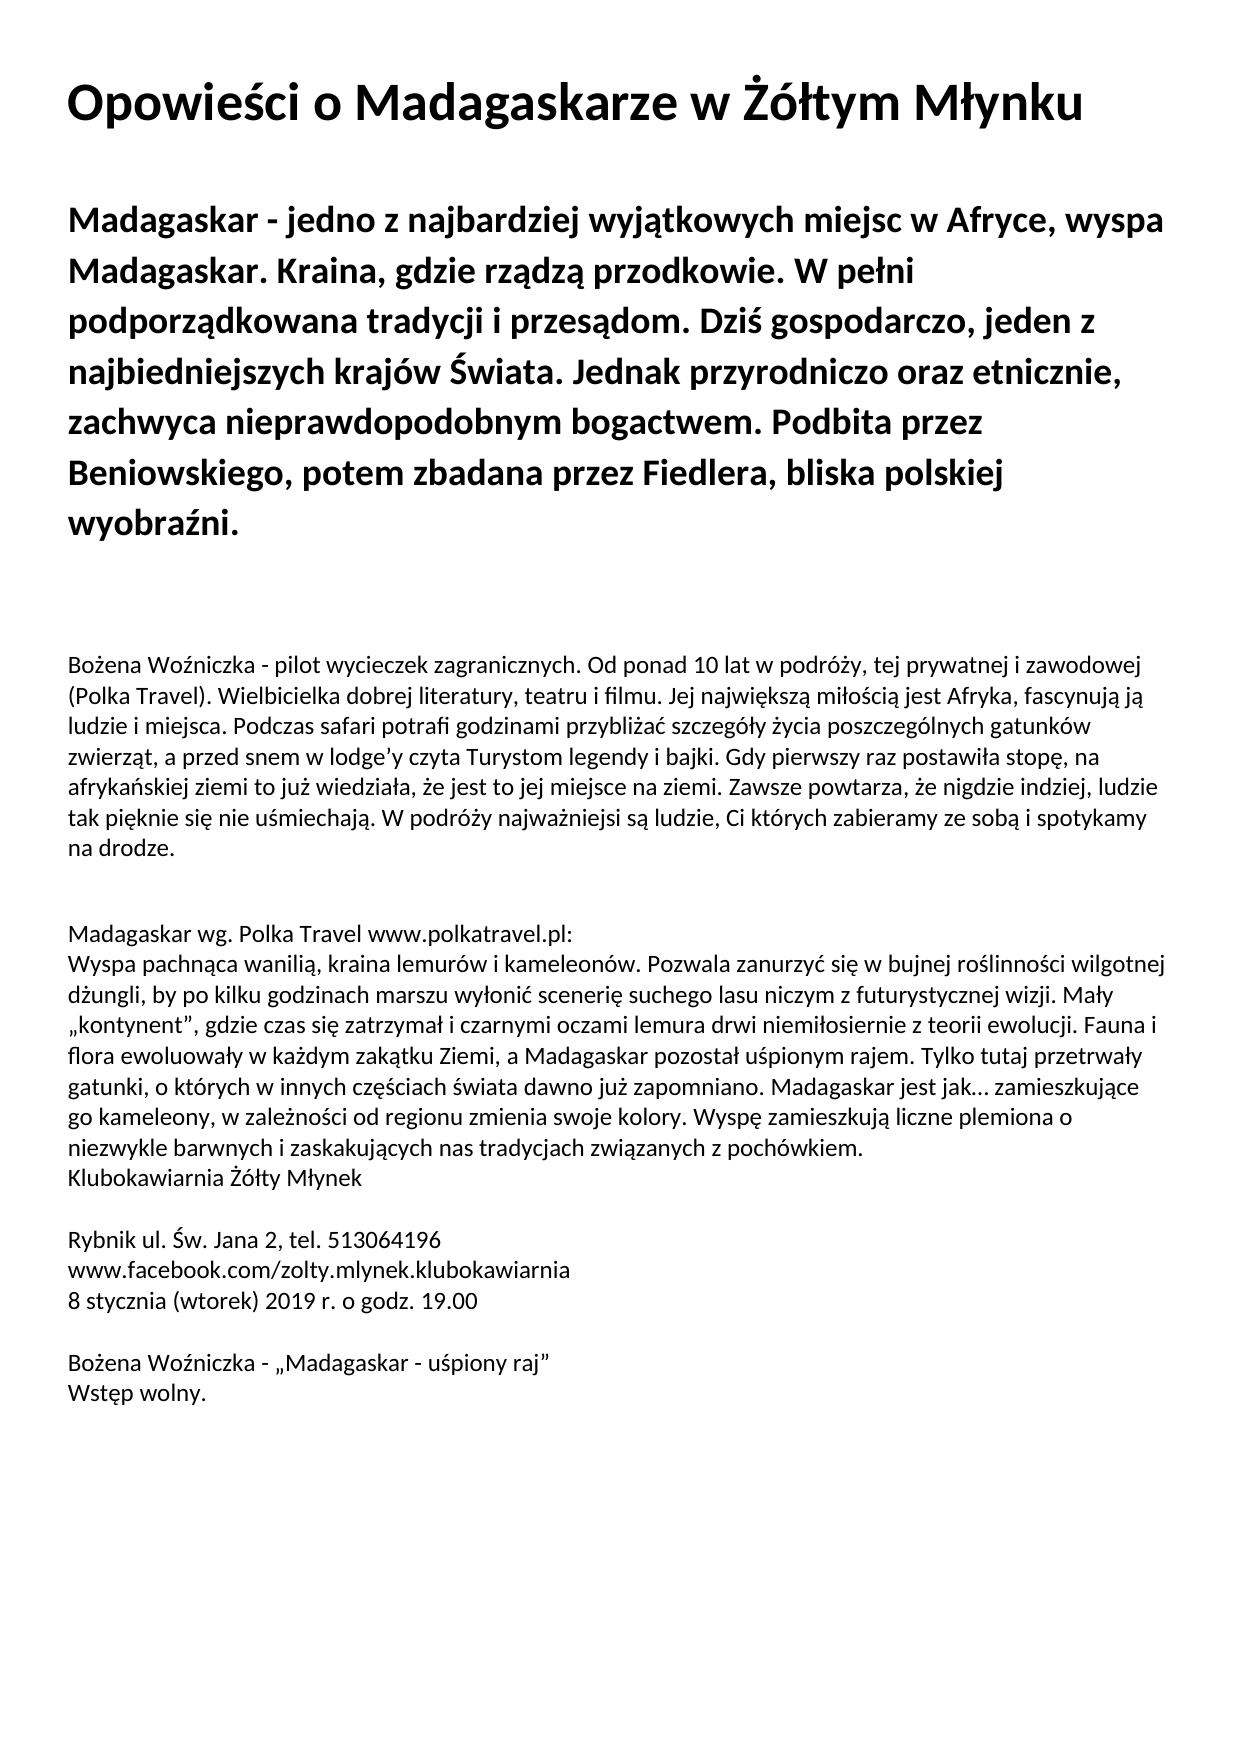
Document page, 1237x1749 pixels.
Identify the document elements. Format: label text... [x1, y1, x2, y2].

text Klubokawiarnia Żółty Młynek [68, 1162, 1169, 1193]
text Wstęp wolny. [68, 1377, 1169, 1408]
text Madagaskar - jedno z najbardziej wyjątkowych miejsc w Afryce, wyspa Madagaskar. Kraina, gdzie rządzą przodkowie. W pełni podporządkowana tradycji i przesądom. Dziś gospodarczo, jeden z najbiedniejszych krajów Świata. Jednak przyrodniczo oraz etnicznie, zachwyca nieprawdopodobnym bogactwem. Podbita przez Beniowskiego, potem zbadana przez Fiedlera, bliska polskiej wyobraźni. [68, 196, 1169, 545]
text Madagaskar wg. Polka Travel www.polkatravel.pl: [68, 918, 1169, 949]
text Bożena Woźniczka - „Madagaskar - uśpiony raj” [68, 1347, 1169, 1377]
text Wyspa pachnąca wanilią, kraina lemurów i kameleonów. Pozwala zanurzyć się w bujnej roślinności wilgotnej dżungli, by po kilku godzinach marszu wyłonić scenerię suchego lasu niczym z futurystycznej wizji. Mały „kontynent”, gdzie czas się zatrzymał i czarnymi oczami lemura drwi niemiłosiernie z teorii ewolucji. Fauna i flora ewoluowały w każdym zakątku Ziemi, a Madagaskar pozostał uśpionym rajem. Tylko tutaj przetrwały gatunki, o których w innych częściach świata dawno już zapomniano. Madagaskar jest jak… zamieszkujące go kameleony, w zależności od regionu zmienia swoje kolory. Wyspę zamieszkują liczne plemiona o niezwykle barwnych i zaskakujących nas tradycjach związanych z pochówkiem. [68, 949, 1169, 1162]
text www.facebook.com/zolty.mlynek.klubokawiarnia [68, 1254, 1169, 1285]
text Opowieści o Madagaskarze w Żółtym Młynku [68, 68, 1169, 134]
text 8 stycznia (wtorek) 2019 r. o godz. 19.00 [68, 1285, 1169, 1316]
text Bożena Woźniczka - pilot wycieczek zagranicznych. Od ponad 10 lat w podróży, tej prywatnej i zawodowej (Polka Travel). Wielbicielka dobrej literatury, teatru i filmu. Jej największą miłością jest Afryka, fascynują ją ludzie i miejsca. Podczas safari potrafi godzinami przybliżać szczegóły życia poszczególnych gatunków zwierząt, a przed snem w lodge’y czyta Turystom legendy i bajki. Gdy pierwszy raz postawiła stopę, na afrykańskiej ziemi to już wiedziała, że jest to jej miejsce na ziemi. Zawsze powtarza, że nigdzie indziej, ludzie tak pięknie się nie uśmiechają. W podróży najważniejsi są ludzie, Ci których zabieramy ze sobą i spotykamy na drodze. [68, 649, 1169, 863]
text Rybnik ul. Św. Jana 2, tel. 513064196 [68, 1224, 1169, 1254]
